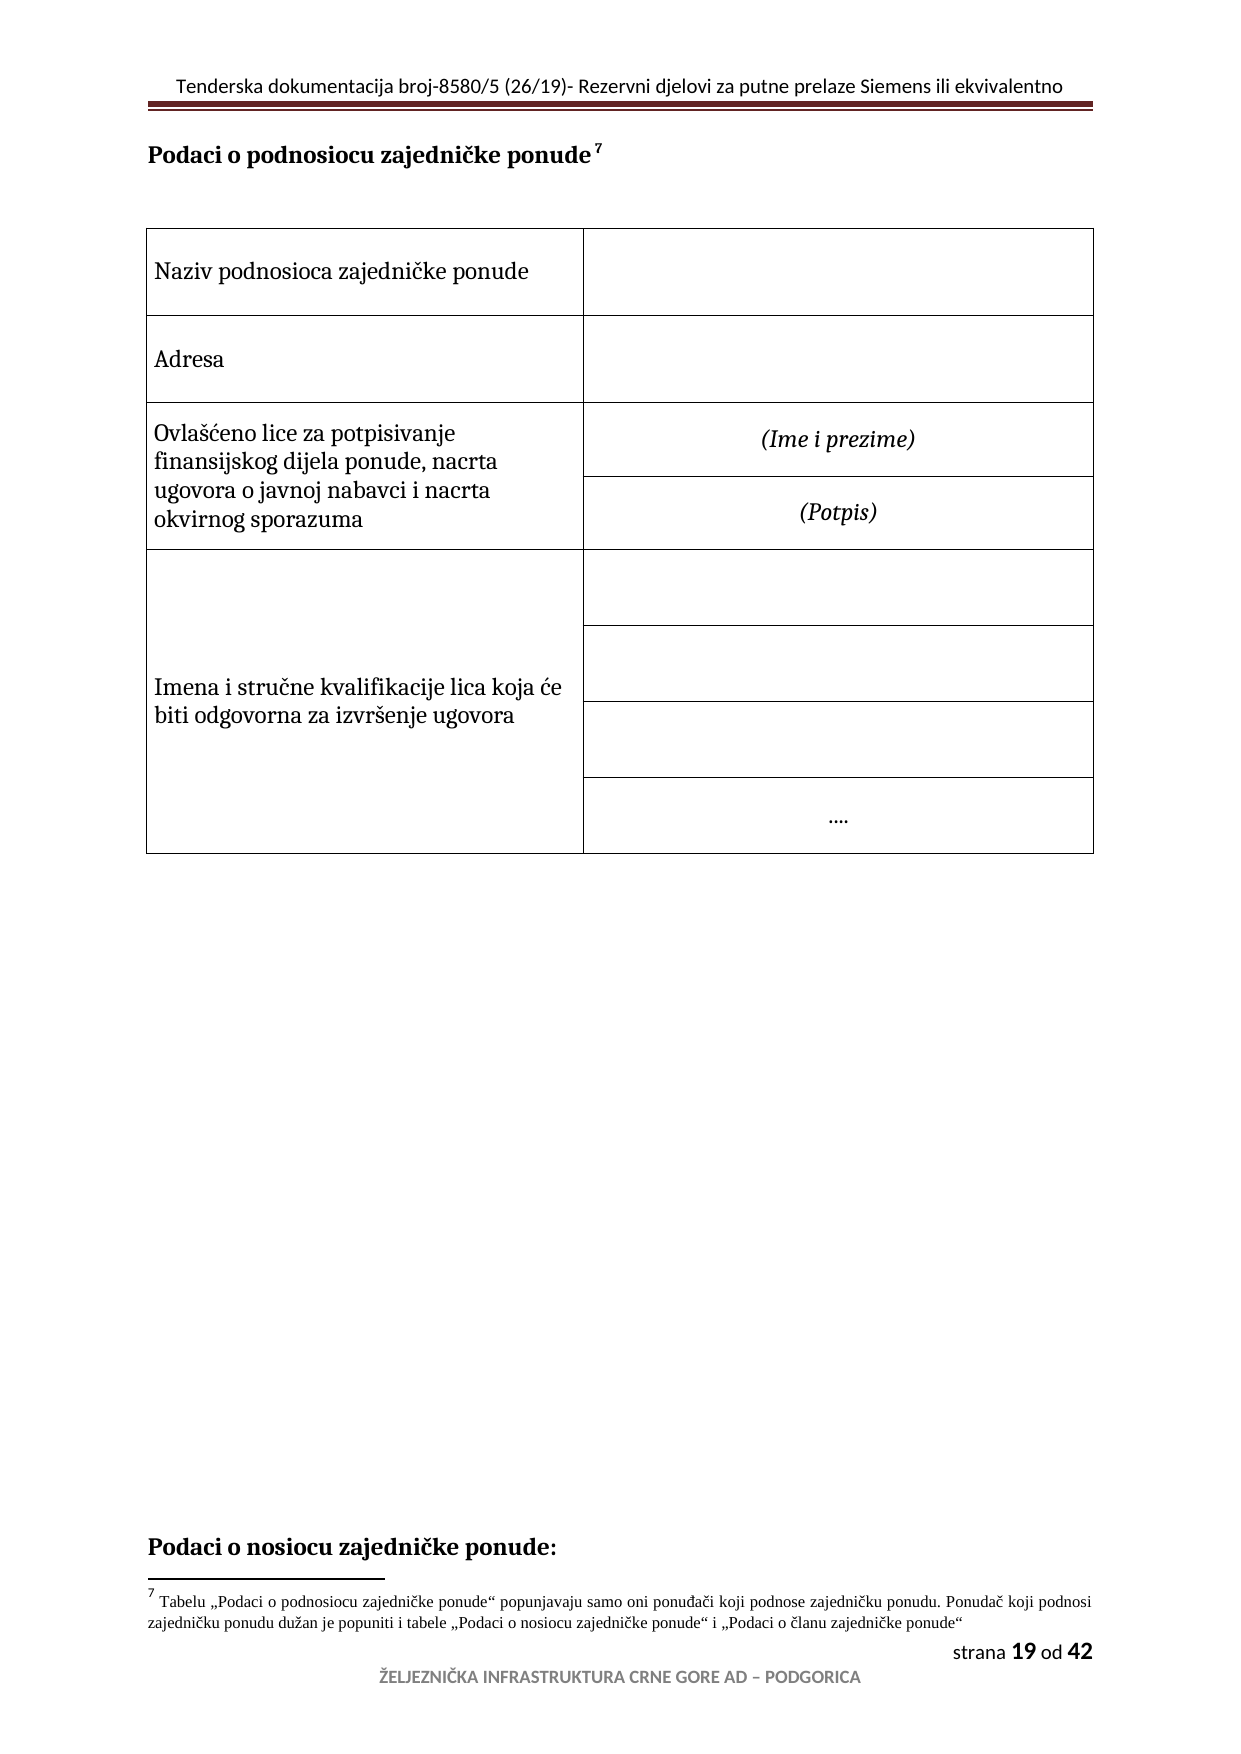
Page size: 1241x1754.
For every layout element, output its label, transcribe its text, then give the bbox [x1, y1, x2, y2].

table_cell [584, 316, 1093, 402]
table_cell Ovlašćeno lice za potpisivanje finansijskog dijela ponude, nacrta ugovora o javnoj nabavci i nacrta okvirnog sporazuma [147, 403, 583, 549]
table_cell [584, 626, 1093, 701]
table_cell Adresa [147, 316, 583, 402]
table_cell .... [584, 778, 1093, 853]
table_header [584, 229, 1093, 315]
table_cell (Ime i prezime) [584, 403, 1093, 476]
table_cell (Potpis) [584, 477, 1093, 549]
text Podaci o nosiocu zajedničke ponude: [148, 1533, 1093, 1562]
table_cell Imena i stručne kvalifikacije lica koja će biti odgovorna za izvršenje ugovora [147, 550, 583, 853]
text Podaci o podnosiocu zajedničke ponude [148, 141, 1093, 169]
table_header Naziv podnosioca zajedničke ponude [147, 229, 583, 315]
table_cell [584, 702, 1093, 777]
table_cell [584, 550, 1093, 625]
